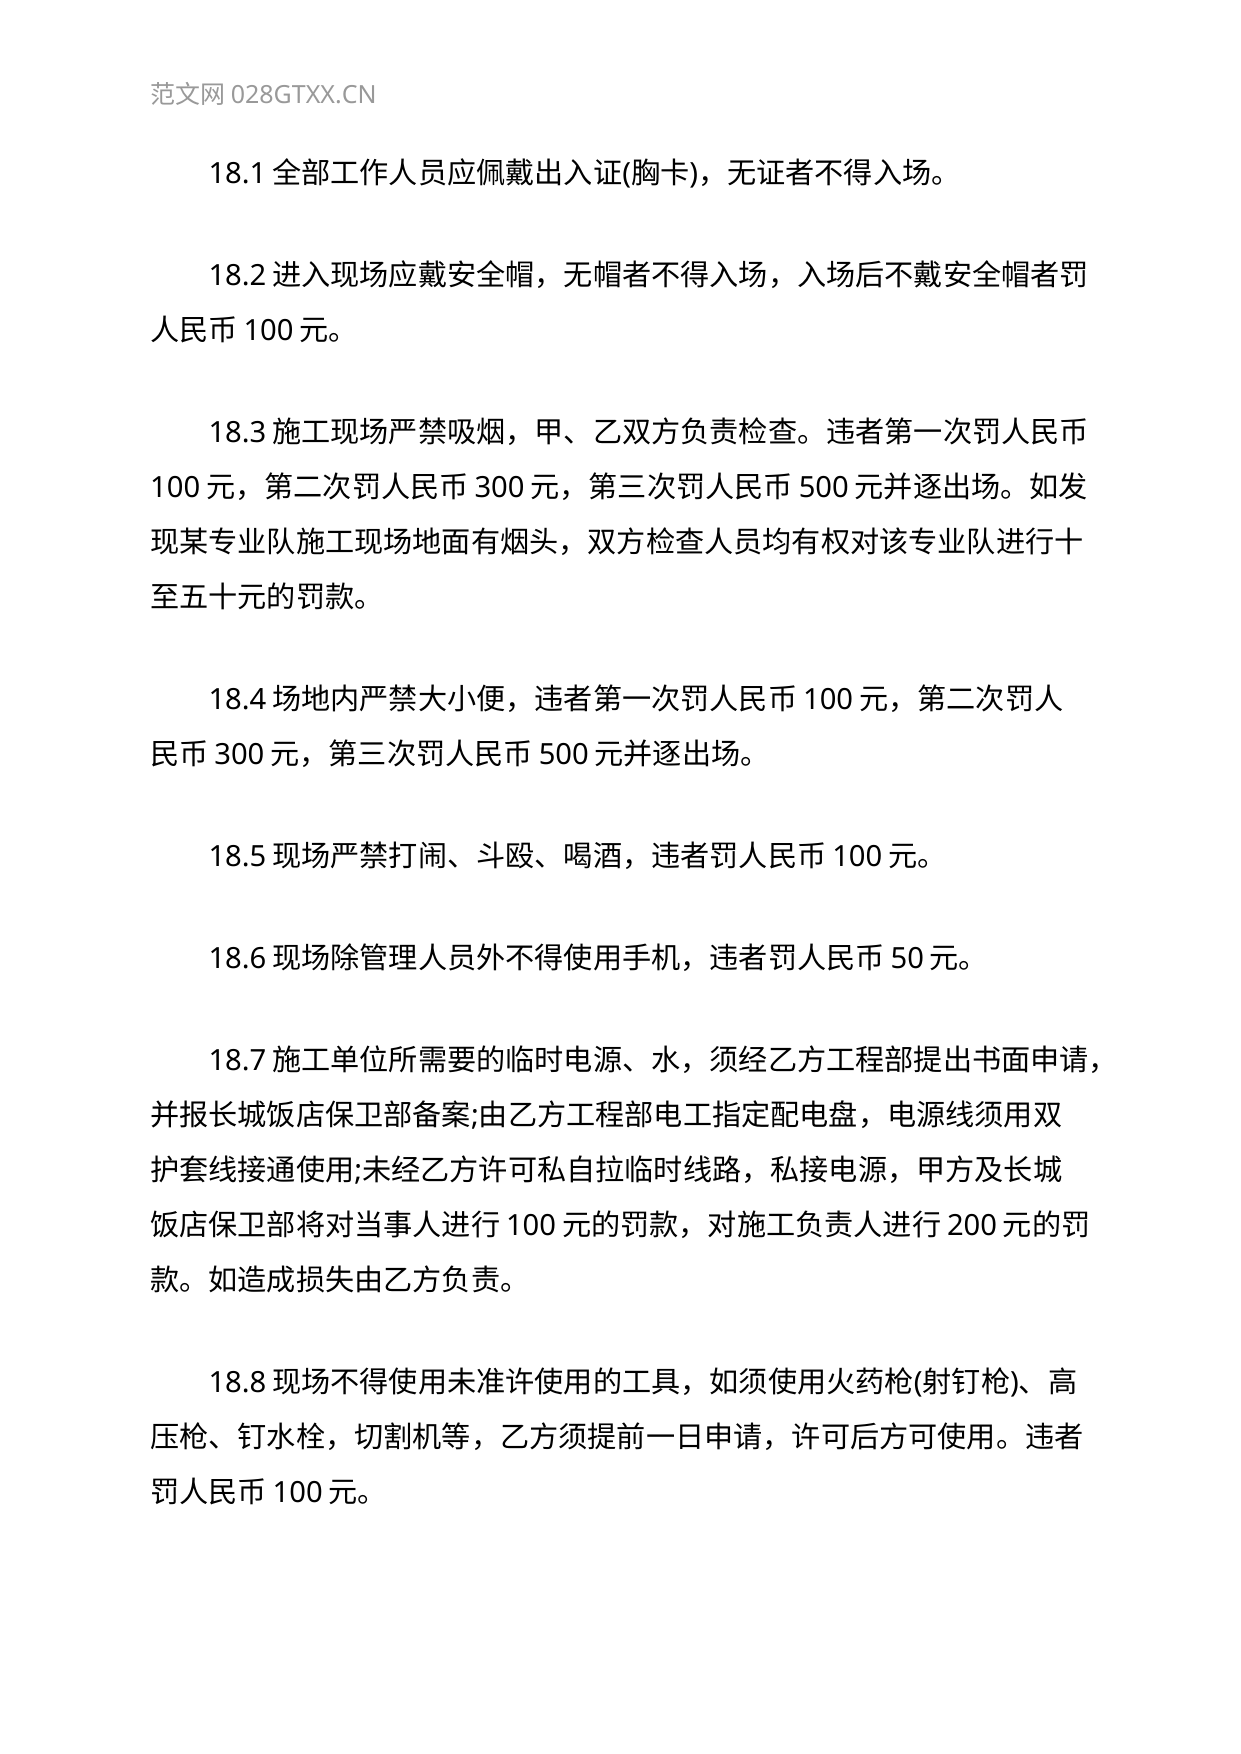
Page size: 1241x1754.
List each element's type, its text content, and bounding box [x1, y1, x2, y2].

text 18.3施工现场严禁吸烟，甲、乙双方负责检查。违者第一次罚人民币100元，第二次罚人民币300元，第三次罚人民币500元并逐出场。如发现某专业队施工现场地面有烟头，双方检查人员均有权对该专业队进行十至五十元的罚款。 [150, 409, 1090, 616]
text 18.8现场不得使用未准许使用的工具，如须使用火药枪(射钉枪)、高压枪、钉水栓，切割机等，乙方须提前一日申请，许可后方可使用。违者罚人民币100元。 [150, 1358, 1090, 1511]
text 18.5现场严禁打闹、斗殴、喝酒，违者罚人民币100元。 [150, 833, 1090, 875]
text 18.4场地内严禁大小便，违者第一次罚人民币100元，第二次罚人民币300元，第三次罚人民币500元并逐出场。 [150, 676, 1090, 773]
text 18.2进入现场应戴安全帽，无帽者不得入场，入场后不戴安全帽者罚人民币100元。 [150, 252, 1090, 349]
text 18.1全部工作人员应佩戴出入证(胸卡)，无证者不得入场。 [150, 150, 1090, 192]
text 18.7施工单位所需要的临时电源、水，须经乙方工程部提出书面申请，并报长城饭店保卫部备案;由乙方工程部电工指定配电盘，电源线须用双护套线接通使用;未经乙方许可私自拉临时线路，私接电源，甲方及长城饭店保卫部将对当事人进行100元的罚款，对施工负责人进行200元的罚款。如造成损失由乙方负责。 [150, 1037, 1090, 1299]
text 18.6现场除管理人员外不得使用手机，违者罚人民币50元。 [150, 934, 1090, 977]
